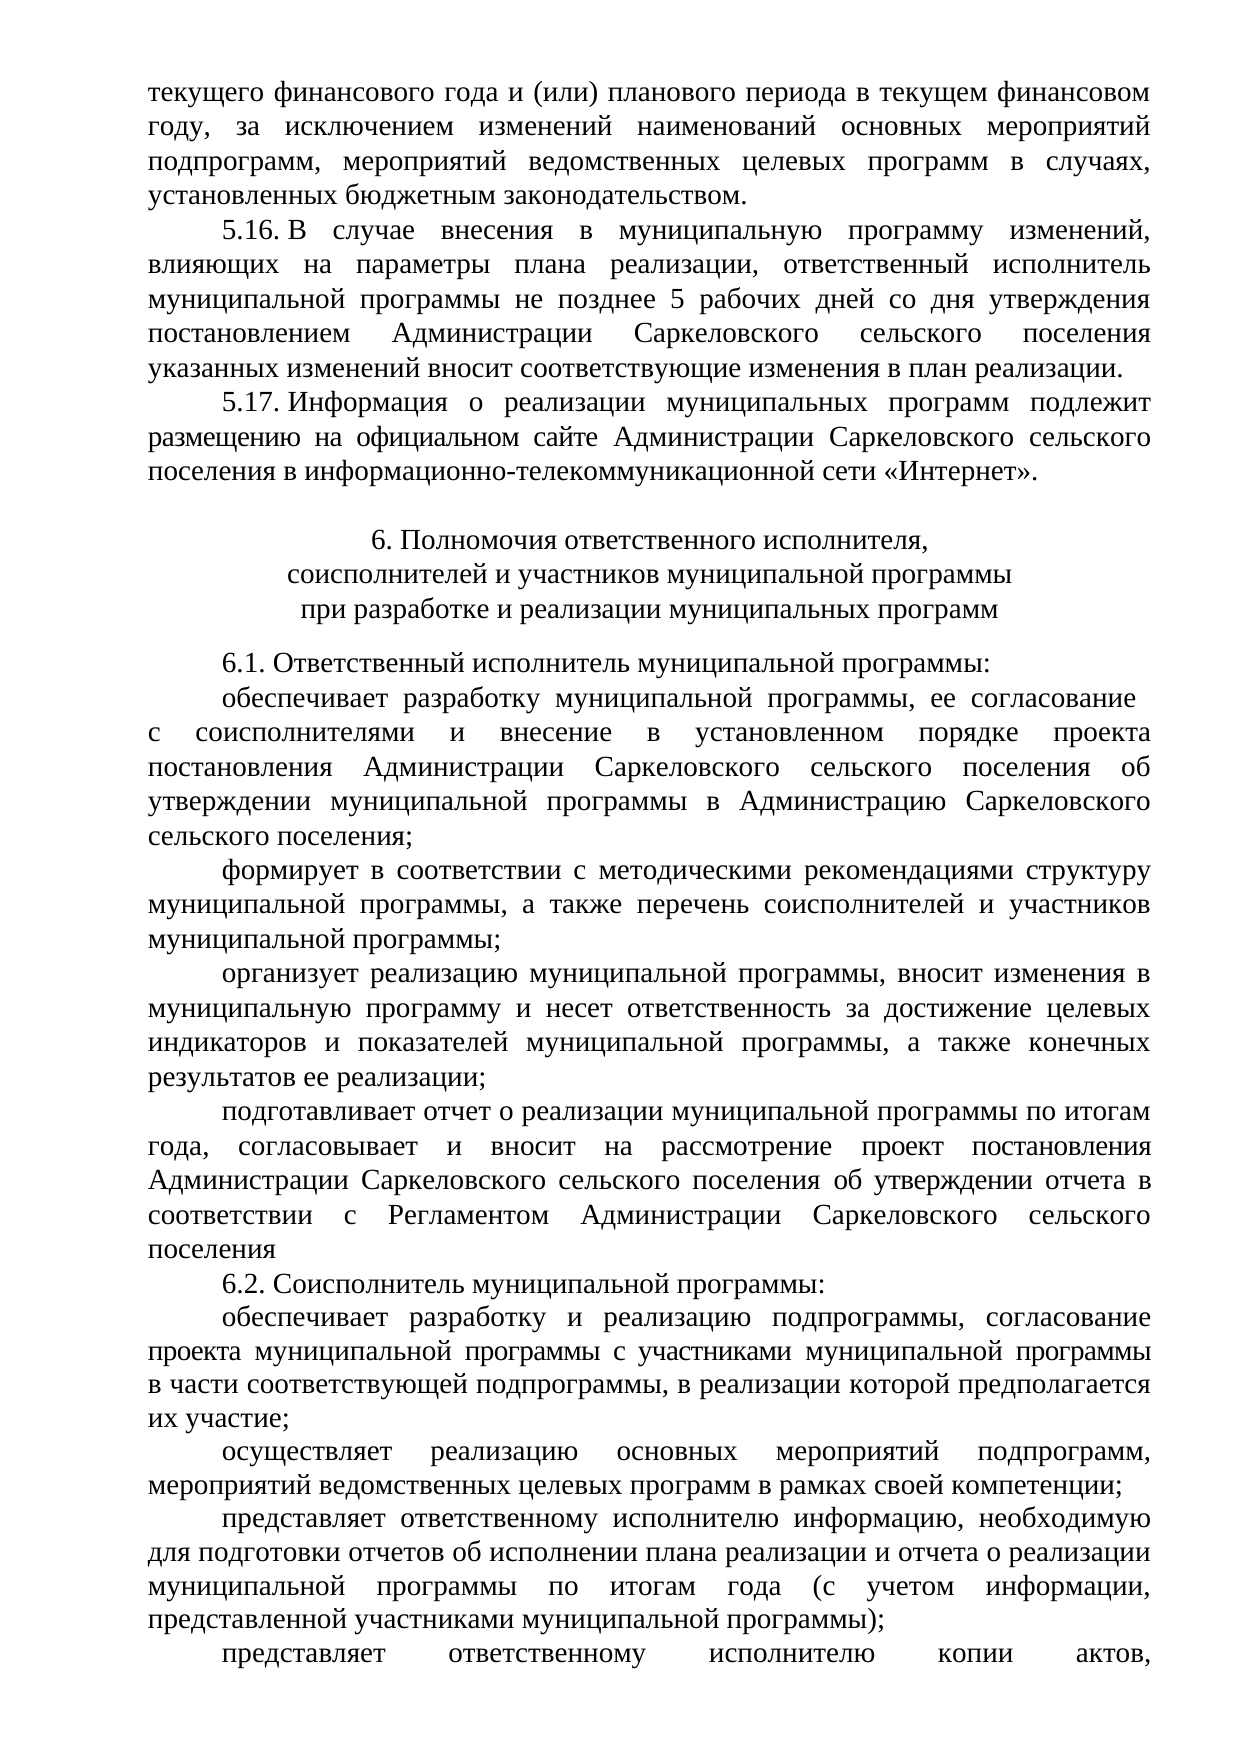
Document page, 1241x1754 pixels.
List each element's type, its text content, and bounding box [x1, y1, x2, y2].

text формирует в соответствии с методическими рекомендациями структуру муниципальной программы, а также перечень соисполнителей и участников муниципальной программы; [148, 852, 1152, 954]
text обеспечивает разработку и реализацию подпрограммы, согласование проекта муниципальной программы с участниками муниципальной программы в части соответствующей подпрограммы, в реализации которой предполагается их участие; [148, 1299, 1152, 1433]
text при разработке и реализации муниципальных программ [148, 591, 1152, 624]
text представляет ответственному исполнителю информацию, необходимую для подготовки отчетов об исполнении плана реализации и отчета о реализации муниципальной программы по итогам года (с учетом информации, представленной участниками муниципальной программы); [148, 1501, 1152, 1635]
text 6. Полномочия ответственного исполнителя, [148, 522, 1152, 556]
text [148, 1635, 1152, 1668]
text организует реализацию муниципальной программы, вносит изменения в муниципальную программу и несет ответственность за достижение целевых индикаторов и показателей муниципальной программы, а также конечных результатов ее реализации; [148, 956, 1152, 1092]
text 5.17. Информация о реализации муниципальных программ подлежит размещению на официальном сайте Администрации Саркеловского сельского поселения в информационно-телекоммуникационной сети «Интернет». [148, 384, 1152, 487]
text осуществляет реализацию основных мероприятий подпрограмм, мероприятий ведомственных целевых программ в рамках своей компетенции; [148, 1433, 1152, 1501]
text обеспечивает разработку муниципальной программы, ее согласование с соисполнителями и внесение в установленном порядке проекта постановления Администрации Саркеловского сельского поселения об утверждении муниципальной программы в Администрацию Саркеловского сельского поселения; [148, 680, 1152, 851]
text 5.16. В случае внесения в муниципальную программу изменений, влияющих на параметры плана реализации, ответственный исполнитель муниципальной программы не позднее 5 рабочих дней со дня утверждения постановлением Администрации Саркеловского сельского поселения указанных изменений вносит соответствующие изменения в план реализации. [148, 212, 1152, 383]
text 6.1. Ответственный исполнитель муниципальной программы: [148, 645, 1152, 679]
text соисполнителей и участников муниципальной программы [148, 557, 1152, 590]
text 6.2. Соисполнитель муниципальной программы: [148, 1266, 1152, 1299]
text подготавливает отчет о реализации муниципальной программы по итогам года, согласовывает и вносит на рассмотрение проект постановления Администрации Саркеловского сельского поселения об утверждении отчета в соответствии с Регламентом Администрации Саркеловского сельского поселения [148, 1093, 1152, 1265]
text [148, 74, 1152, 211]
